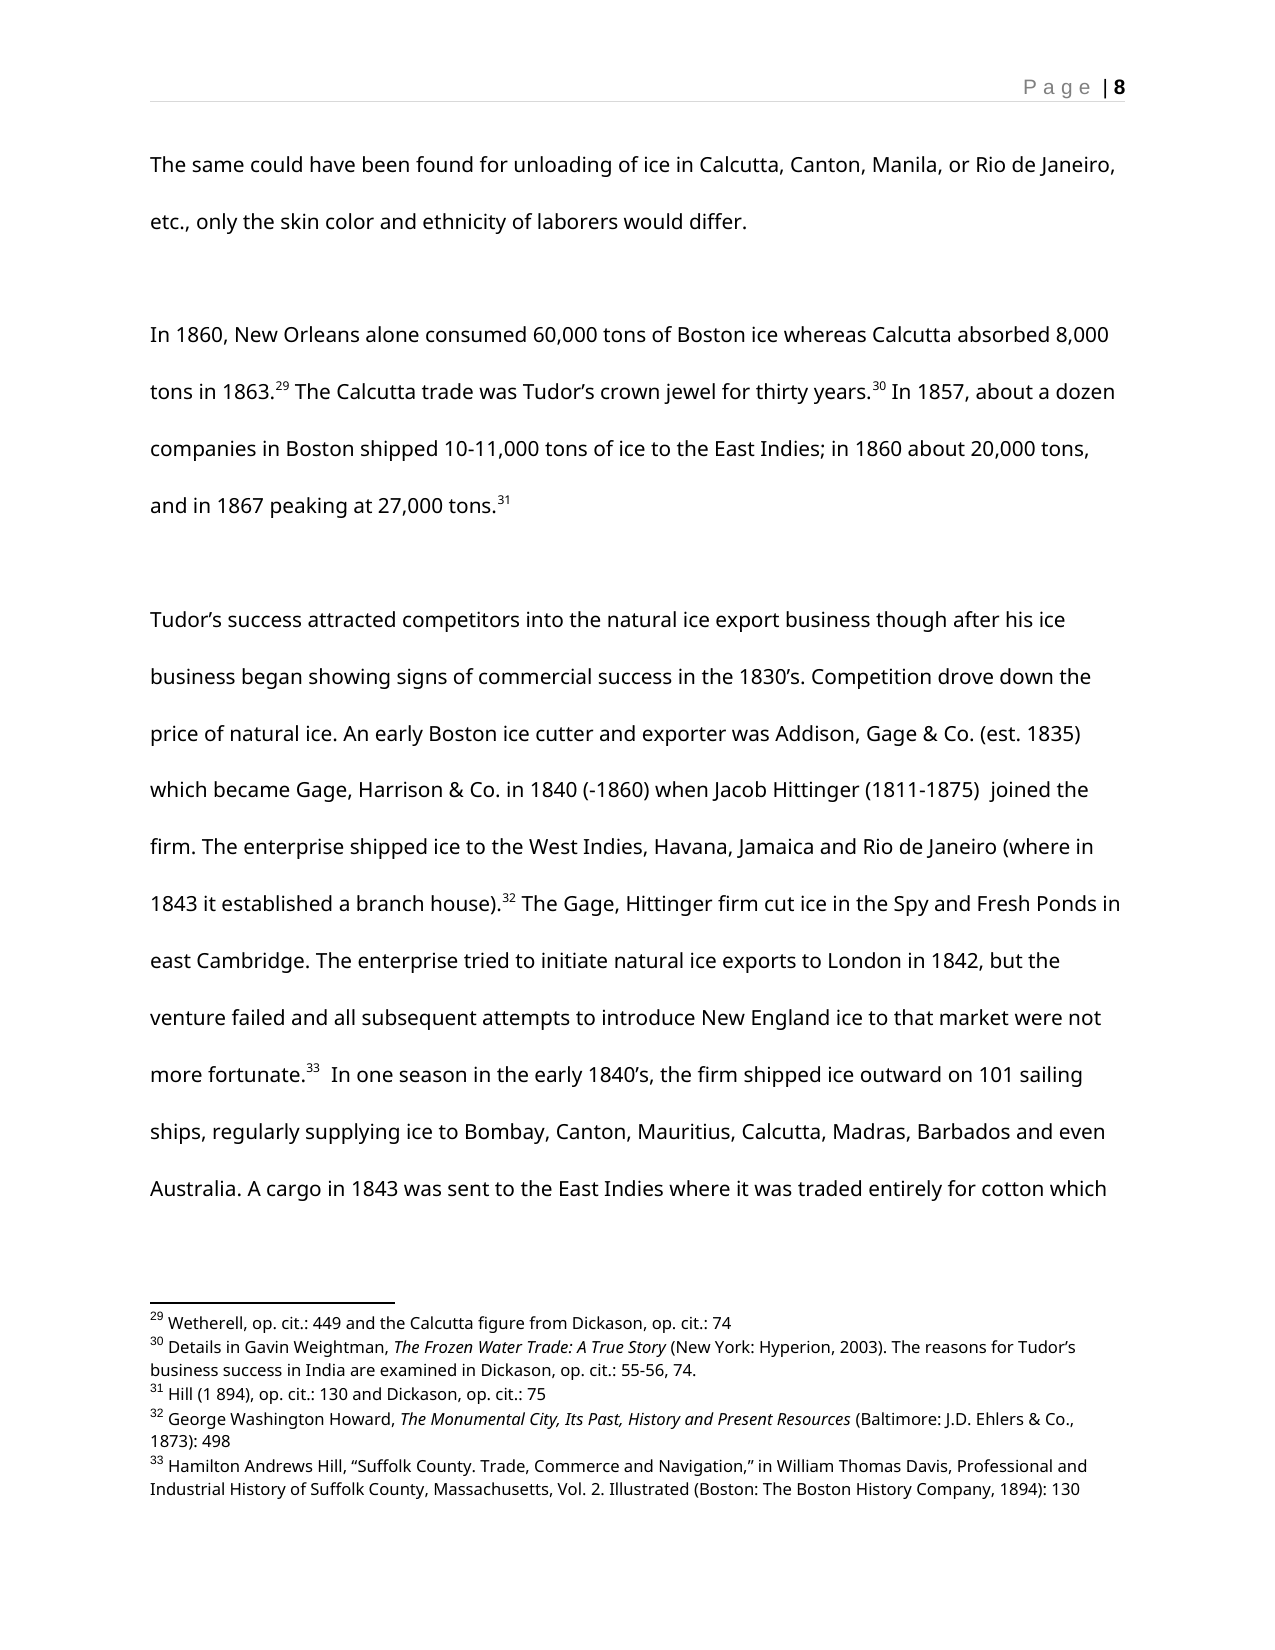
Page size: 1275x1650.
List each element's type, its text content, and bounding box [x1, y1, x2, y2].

text The same could have been found for unloading of ice in Calcutta, Canton, Manila, or Rio de Janeiro, etc., only the skin color and ethnicity of laborers would differ. [150, 150, 1125, 235]
text In 1860, New Orleans alone consumed 60,000 tons of Boston ice whereas Calcutta absorbed 8,000 tons in 1863. The Calcutta trade was Tudor’s crown jewel for thirty years. In 1857, about a dozen companies in Boston shipped 10-11,000 tons of ice to the East Indies; in 1860 about 20,000 tons, and in 1867 peaking at 27,000 tons. [150, 321, 1125, 520]
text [150, 605, 1125, 1202]
